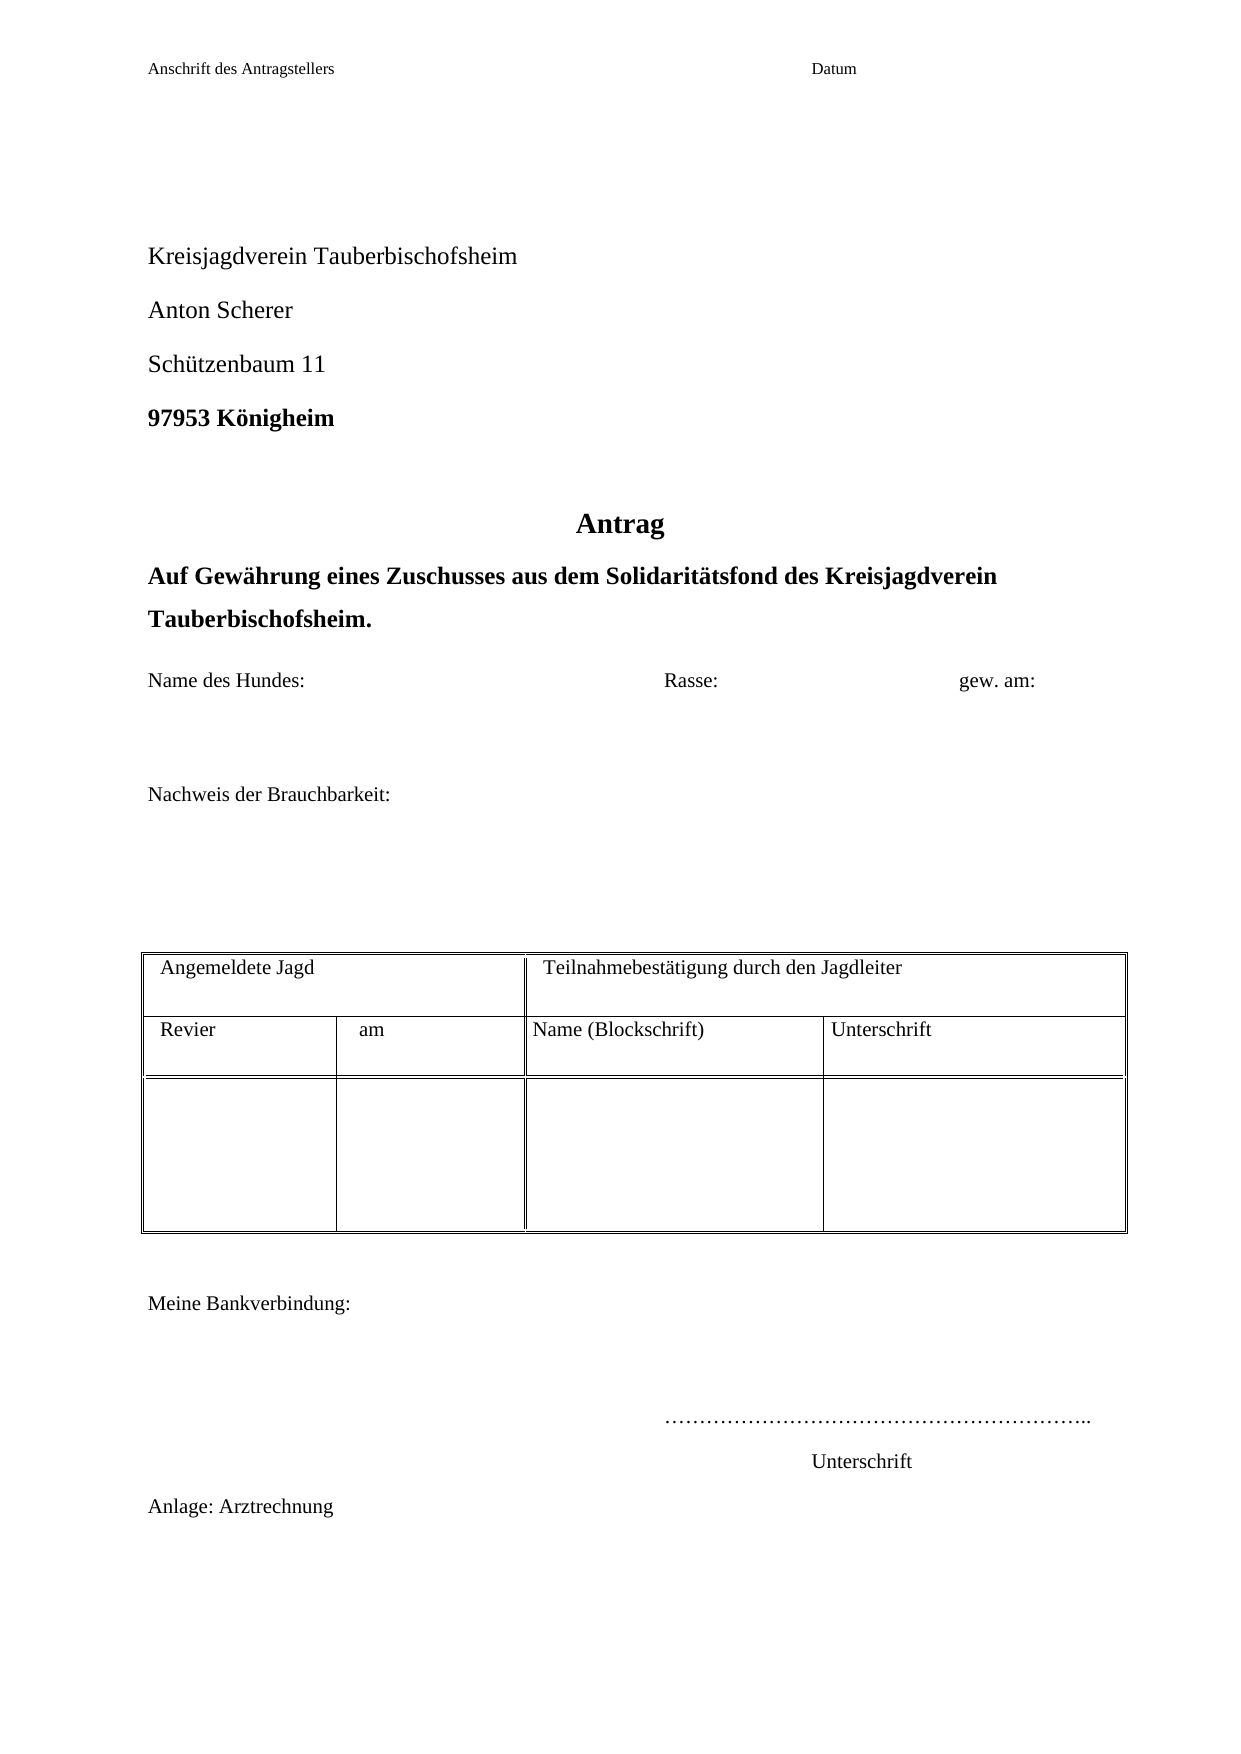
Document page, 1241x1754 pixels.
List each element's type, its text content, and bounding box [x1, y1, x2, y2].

table_header Teilnahmebestätigung durch den Jagdleiter [525, 955, 1125, 1016]
text Anlage: Arztrechnung [148, 1494, 1092, 1518]
text 97953 Königheim [148, 403, 1092, 432]
table_cell [142, 1075, 336, 1231]
text Anton Scherer [148, 295, 1092, 324]
text Name des Hundes: Rasse: gew. am: [148, 668, 1092, 692]
table_cell am [337, 1017, 524, 1075]
table_cell Unterschrift [824, 1017, 1125, 1075]
table_cell [824, 1075, 1127, 1231]
text Unterschrift [148, 1449, 1092, 1473]
text Antrag [148, 506, 1092, 540]
text Auf Gewährung eines Zuschusses aus dem Solidaritätsfond des Kreisjagdverein Tauberbischofsheim. [148, 561, 1092, 633]
text Anschrift des Antragstellers Datum [148, 59, 1092, 78]
table_cell [337, 1079, 525, 1231]
text Nachweis der Brauchbarkeit: [148, 782, 1092, 806]
table_header Angemeldete Jagd [144, 955, 525, 1016]
text …………………………………………………….. [148, 1404, 1092, 1428]
text Meine Bankverbindung: [148, 1291, 1092, 1314]
table_cell Name (Blockschrift) [527, 1017, 823, 1075]
text Kreisjagdverein Tauberbischofsheim [148, 241, 1092, 270]
table_cell Revier [144, 1017, 336, 1075]
table_cell [525, 1079, 823, 1231]
text Schützenbaum 11 [148, 349, 1092, 378]
